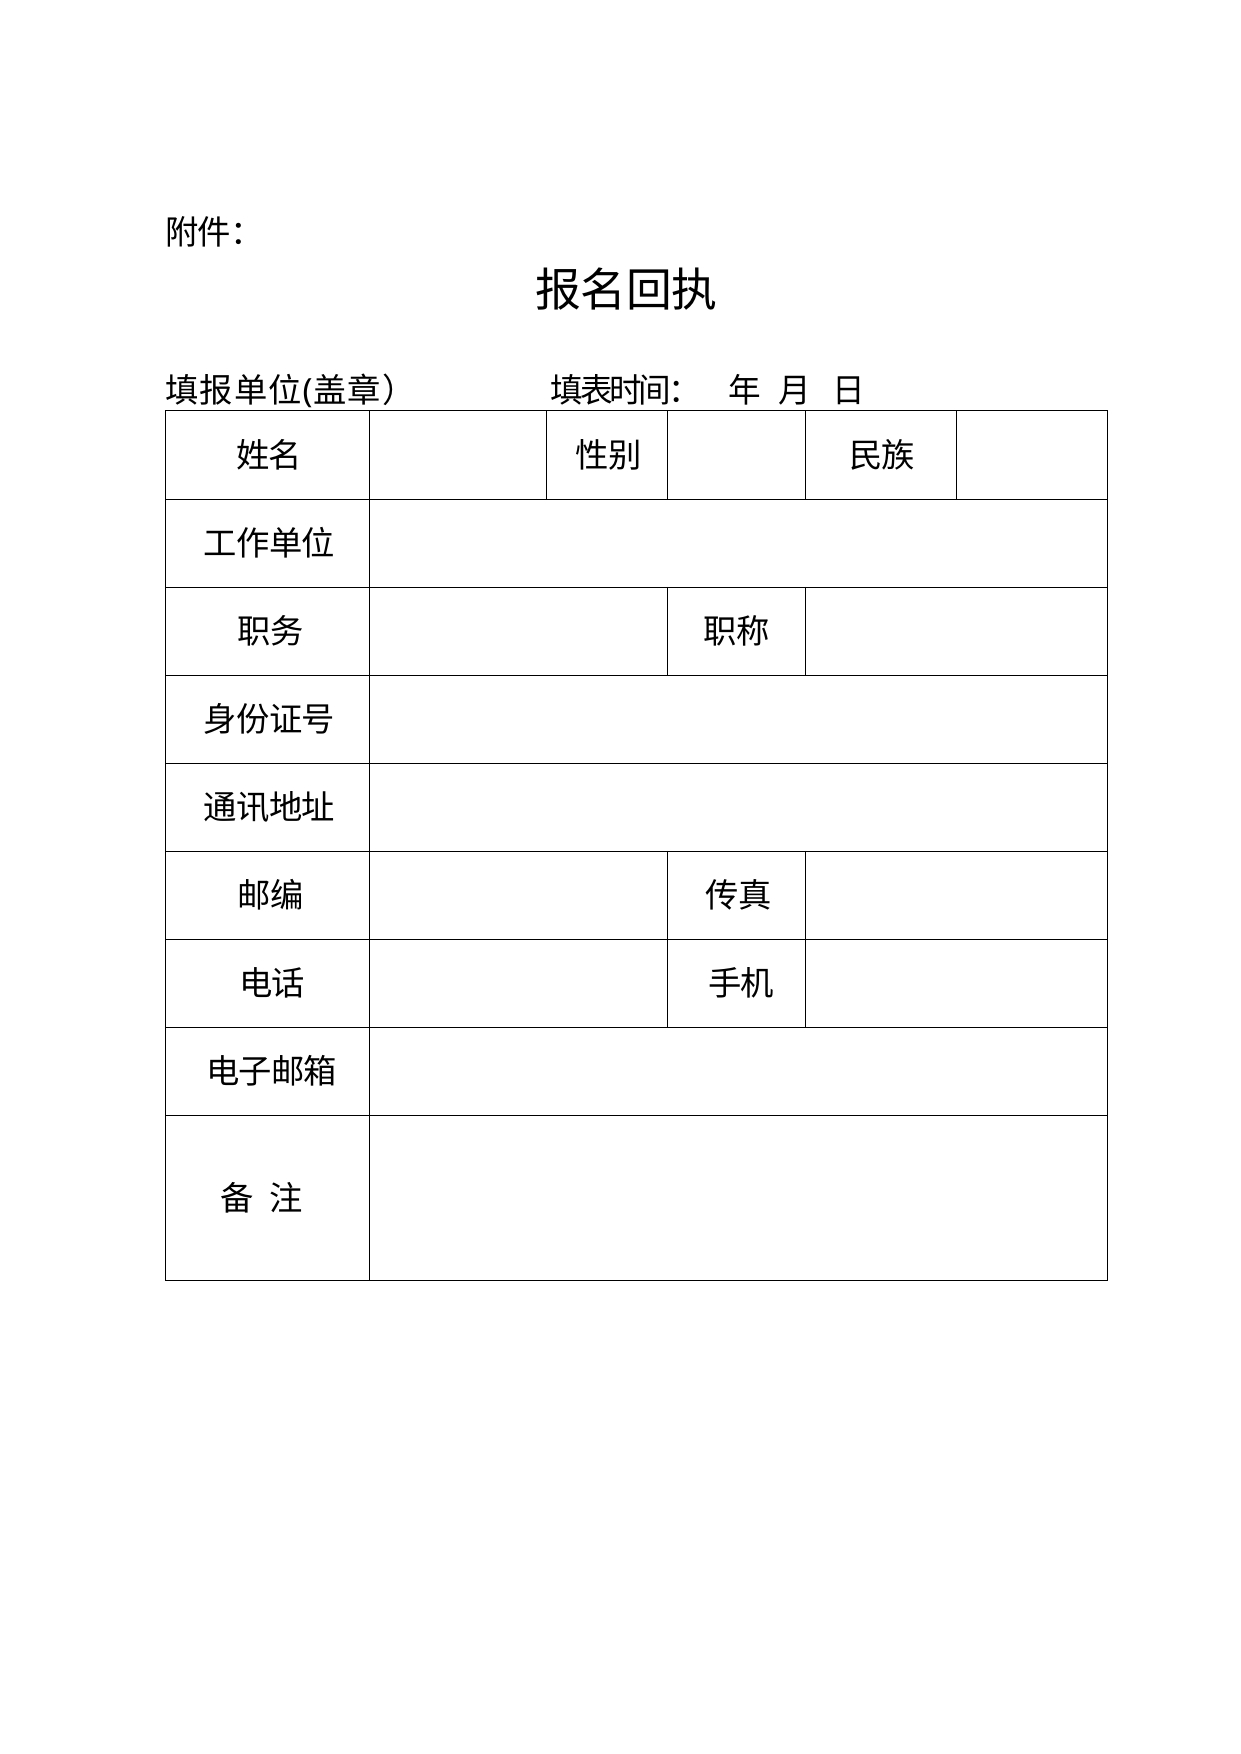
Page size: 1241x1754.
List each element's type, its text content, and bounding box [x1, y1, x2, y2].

table_header 性别 [547, 411, 667, 499]
table_cell 电话 [166, 940, 369, 1027]
text 报名回执 [165, 267, 1087, 317]
table_cell [370, 940, 667, 1027]
table_cell 职称 [668, 588, 805, 675]
table_cell [370, 676, 1107, 763]
table_cell 手机 [668, 940, 805, 1027]
table_header 姓名 [166, 411, 369, 499]
table_cell 电子邮箱 [166, 1028, 369, 1114]
table_header 民族 [806, 411, 956, 499]
table_cell 邮编 [166, 852, 369, 939]
table_cell [370, 588, 667, 675]
table_cell [806, 852, 1107, 939]
table_header [957, 411, 1107, 499]
text 附件： [165, 216, 1087, 252]
table_cell 备 注 [166, 1116, 369, 1280]
table_cell 工作单位 [166, 500, 369, 587]
table_cell [370, 1028, 1107, 1114]
table_cell [806, 588, 1107, 675]
text 填报单位(盖章） 填表时间： 年 月 日 [165, 373, 1087, 410]
table_cell [370, 500, 1107, 587]
table_cell [370, 852, 667, 939]
table_cell [806, 940, 1107, 1027]
table_cell 职务 [166, 588, 369, 675]
table_cell 通讯地址 [166, 764, 369, 851]
table_header [668, 411, 805, 499]
table_cell 身份证号 [166, 676, 369, 763]
table_header [370, 411, 546, 499]
table_cell 传真 [668, 852, 805, 939]
table_cell [370, 1116, 1107, 1280]
table_cell [370, 764, 1107, 851]
